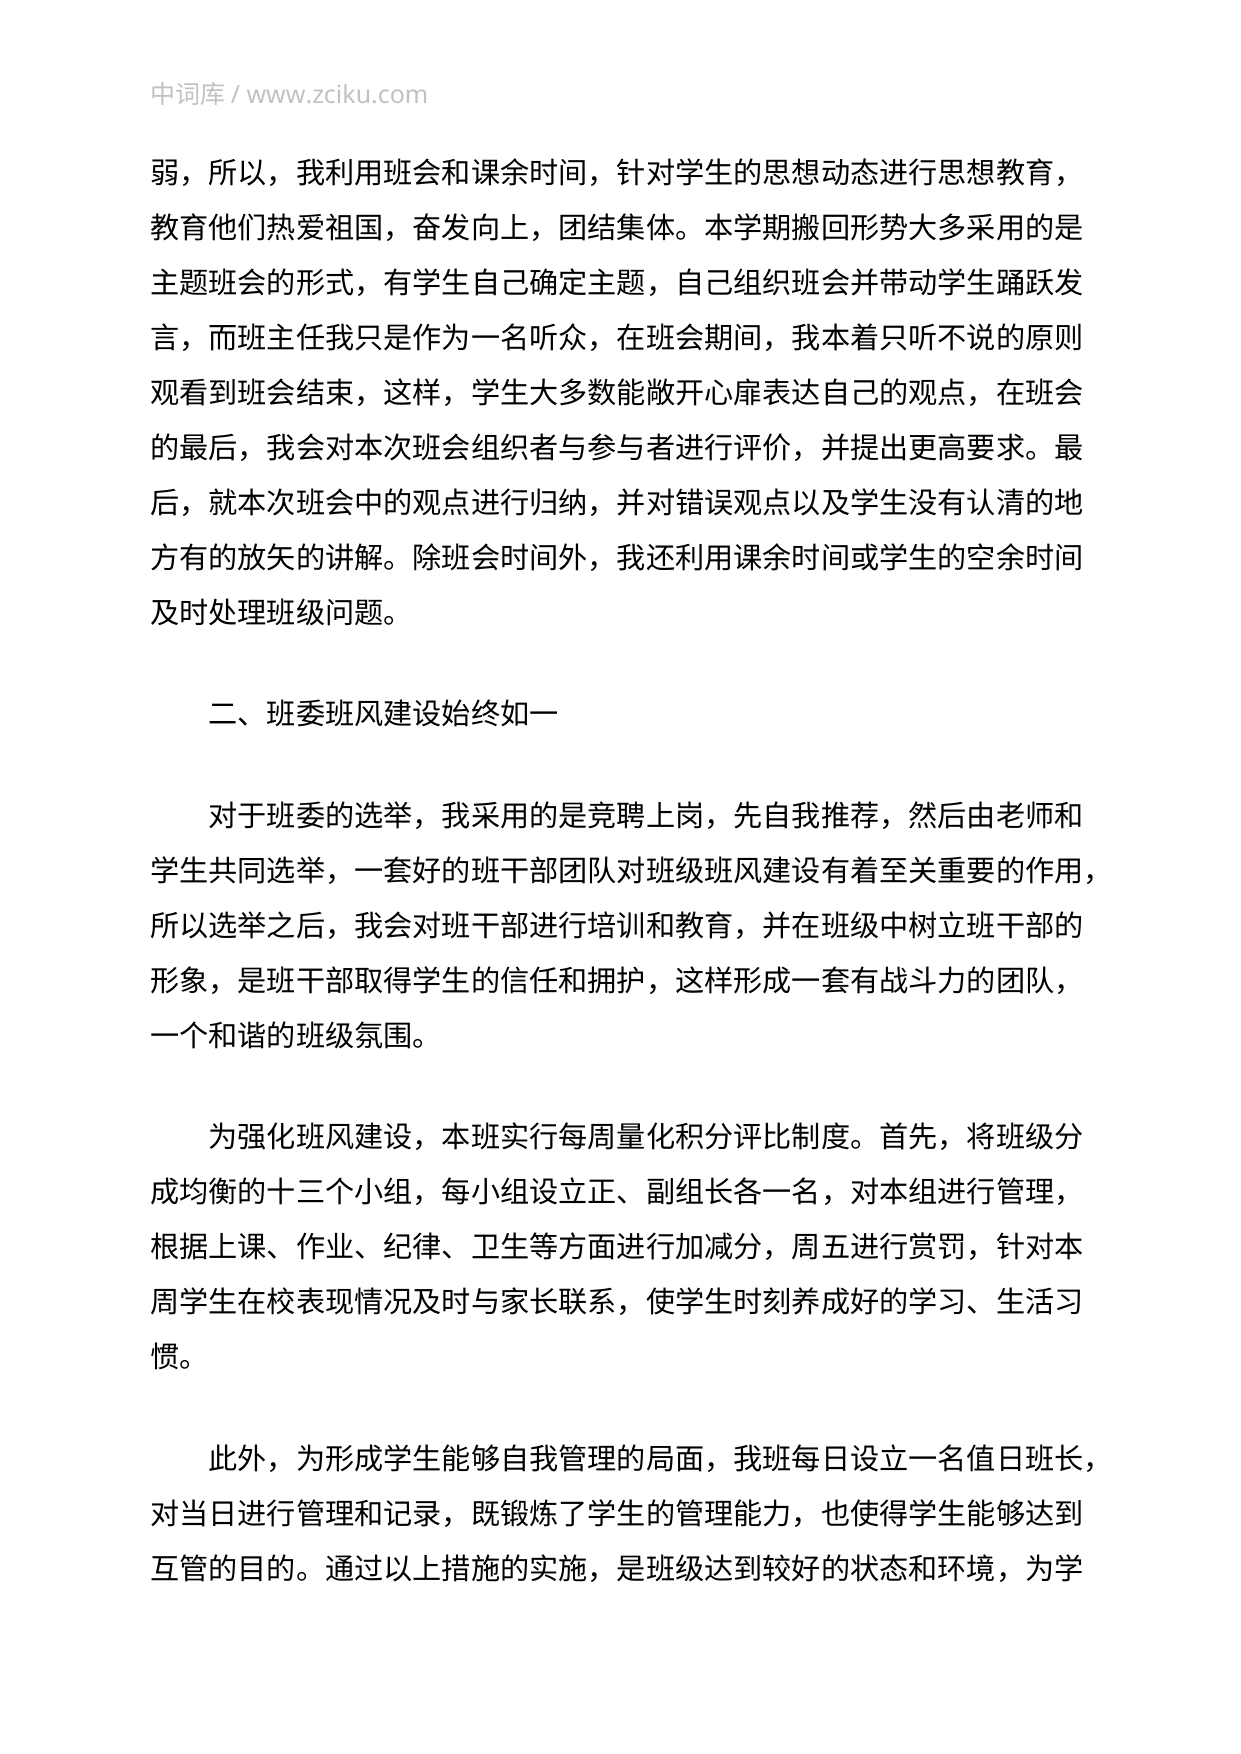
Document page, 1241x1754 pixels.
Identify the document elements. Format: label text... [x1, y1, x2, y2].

text 为强化班风建设，本班实行每周量化积分评比制度。首先，将班级分成均衡的十三个小组，每小组设立正、副组长各一名，对本组进行管理，根据上课、作业、纪律、卫生等方面进行加减分，周五进行赏罚，针对本周学生在校表现情况及时与家长联系，使学生时刻养成好的学习、生活习惯。 [150, 1114, 1090, 1376]
text 对于班委的选举，我采用的是竞聘上岗，先自我推荐，然后由老师和学生共同选举，一套好的班干部团队对班级班风建设有着至关重要的作用，所以选举之后，我会对班干部进行培训和教育，并在班级中树立班干部的形象，是班干部取得学生的信任和拥护，这样形成一套有战斗力的团队，一个和谐的班级氛围。 [150, 793, 1090, 1054]
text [150, 1435, 1090, 1587]
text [150, 150, 1090, 631]
text 二、班委班风建设始终如一 [150, 691, 1090, 733]
